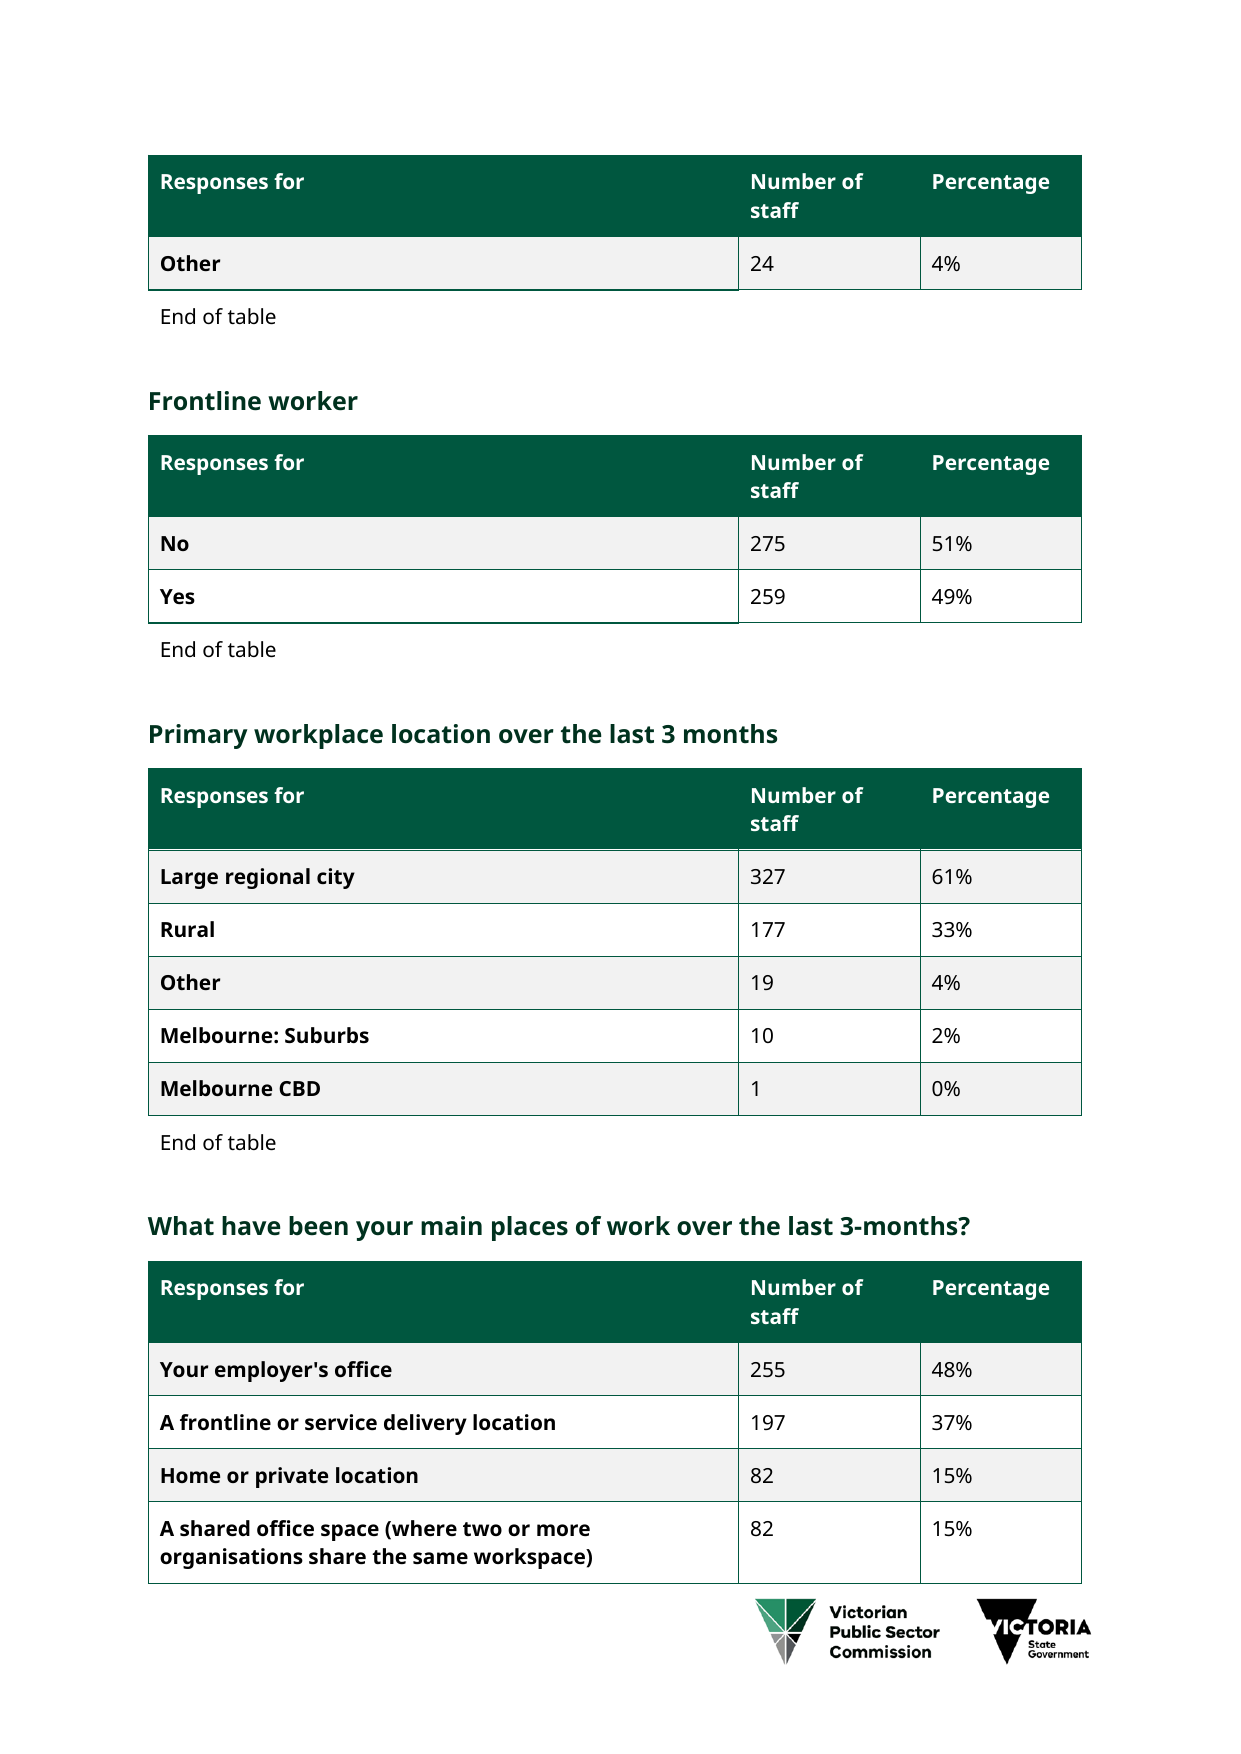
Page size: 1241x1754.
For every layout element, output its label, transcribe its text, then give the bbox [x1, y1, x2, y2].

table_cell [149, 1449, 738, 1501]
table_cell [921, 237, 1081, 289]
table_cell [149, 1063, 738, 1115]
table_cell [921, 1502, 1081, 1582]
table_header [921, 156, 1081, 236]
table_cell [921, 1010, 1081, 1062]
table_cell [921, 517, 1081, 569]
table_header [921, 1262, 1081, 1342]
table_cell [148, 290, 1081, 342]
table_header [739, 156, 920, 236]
subtitle What have been your main places of work over the last 3-months? [148, 1209, 1092, 1243]
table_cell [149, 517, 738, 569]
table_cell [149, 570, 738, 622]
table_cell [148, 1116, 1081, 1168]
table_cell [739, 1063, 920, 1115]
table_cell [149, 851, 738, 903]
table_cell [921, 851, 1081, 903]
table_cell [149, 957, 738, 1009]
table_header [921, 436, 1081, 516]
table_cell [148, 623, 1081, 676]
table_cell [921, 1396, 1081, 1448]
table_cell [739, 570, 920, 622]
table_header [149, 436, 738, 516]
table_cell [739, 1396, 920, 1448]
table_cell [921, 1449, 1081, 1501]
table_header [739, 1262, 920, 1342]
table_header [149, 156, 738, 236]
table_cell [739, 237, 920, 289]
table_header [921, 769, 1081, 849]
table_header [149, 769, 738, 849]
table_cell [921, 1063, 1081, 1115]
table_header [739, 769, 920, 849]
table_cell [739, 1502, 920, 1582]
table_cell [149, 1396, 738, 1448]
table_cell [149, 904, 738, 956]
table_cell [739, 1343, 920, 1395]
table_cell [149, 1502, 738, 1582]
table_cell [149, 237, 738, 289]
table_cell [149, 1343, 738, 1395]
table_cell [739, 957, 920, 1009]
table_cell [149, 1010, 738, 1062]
subtitle Primary workplace location over the last 3 months [148, 717, 1092, 751]
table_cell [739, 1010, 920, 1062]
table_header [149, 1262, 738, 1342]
picture [754, 1598, 1093, 1666]
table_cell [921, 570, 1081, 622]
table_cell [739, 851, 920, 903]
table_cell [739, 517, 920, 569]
subtitle Frontline worker [148, 383, 1092, 417]
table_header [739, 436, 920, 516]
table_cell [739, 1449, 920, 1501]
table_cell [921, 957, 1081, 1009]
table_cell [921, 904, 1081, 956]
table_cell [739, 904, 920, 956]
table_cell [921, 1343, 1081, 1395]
